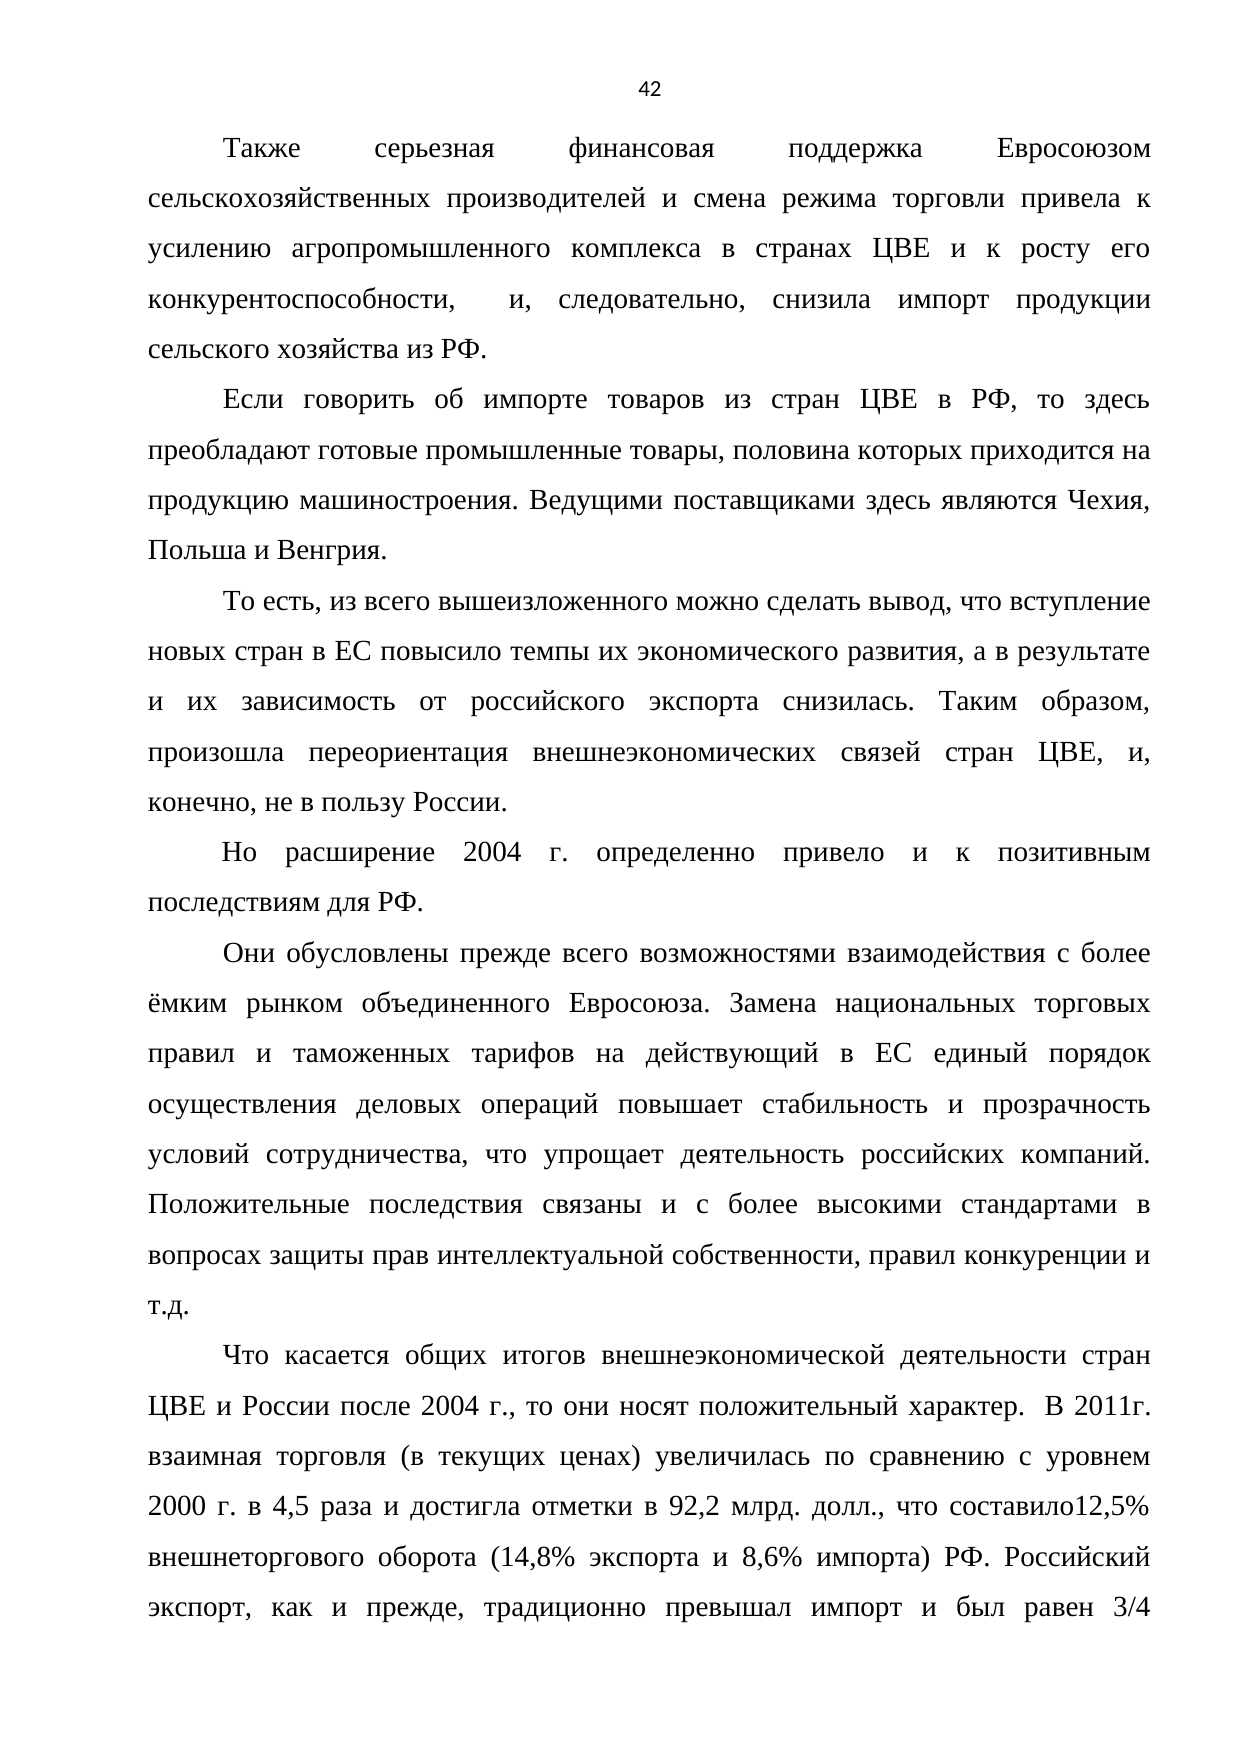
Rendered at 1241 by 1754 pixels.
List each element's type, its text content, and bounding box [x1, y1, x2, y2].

text Они обусловлены прежде всего возможностями взаимодействия с более ёмким рынком объединенного Евросоюза. Замена национальных торговых правил и таможенных тарифов на действующий в ЕС единый порядок осуществления деловых операций повышает стабильность и прозрачность условий сотрудничества, что упрощает деятельность российских компаний. Положительные последствия связаны и с более высокими стандартами в вопросах защиты прав интеллектуальной собственности, правил конкуренции и т.д. [148, 935, 1152, 1321]
text Также серьезная финансовая поддержка Евросоюзом сельскохозяйственных производителей и смена режима торговли привела к усилению агропромышленного комплекса в странах ЦВЕ и к росту его конкурентоспособности, и, следовательно, снизила импорт продукции сельского хозяйства из РФ. [148, 130, 1152, 365]
text То есть, из всего вышеизложенного можно сделать вывод, что вступление новых стран в ЕС повысило темпы их экономического развития, а в результате и их зависимость от российского экспорта снизилась. Таким образом, произошла переориентация внешнеэкономических связей стран ЦВЕ, и, конечно, не в пользу России. [148, 583, 1152, 817]
text Если говорить об импорте товаров из стран ЦВЕ в РФ, то здесь преобладают готовые промышленные товары, половина которых приходится на продукцию машиностроения. Ведущими поставщиками здесь являются Чехия, Польша и Венгрия. [148, 381, 1152, 566]
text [148, 1337, 1152, 1622]
text Но расширение 2004 г. определенно привело и к позитивным последствиям для РФ. [148, 834, 1152, 918]
